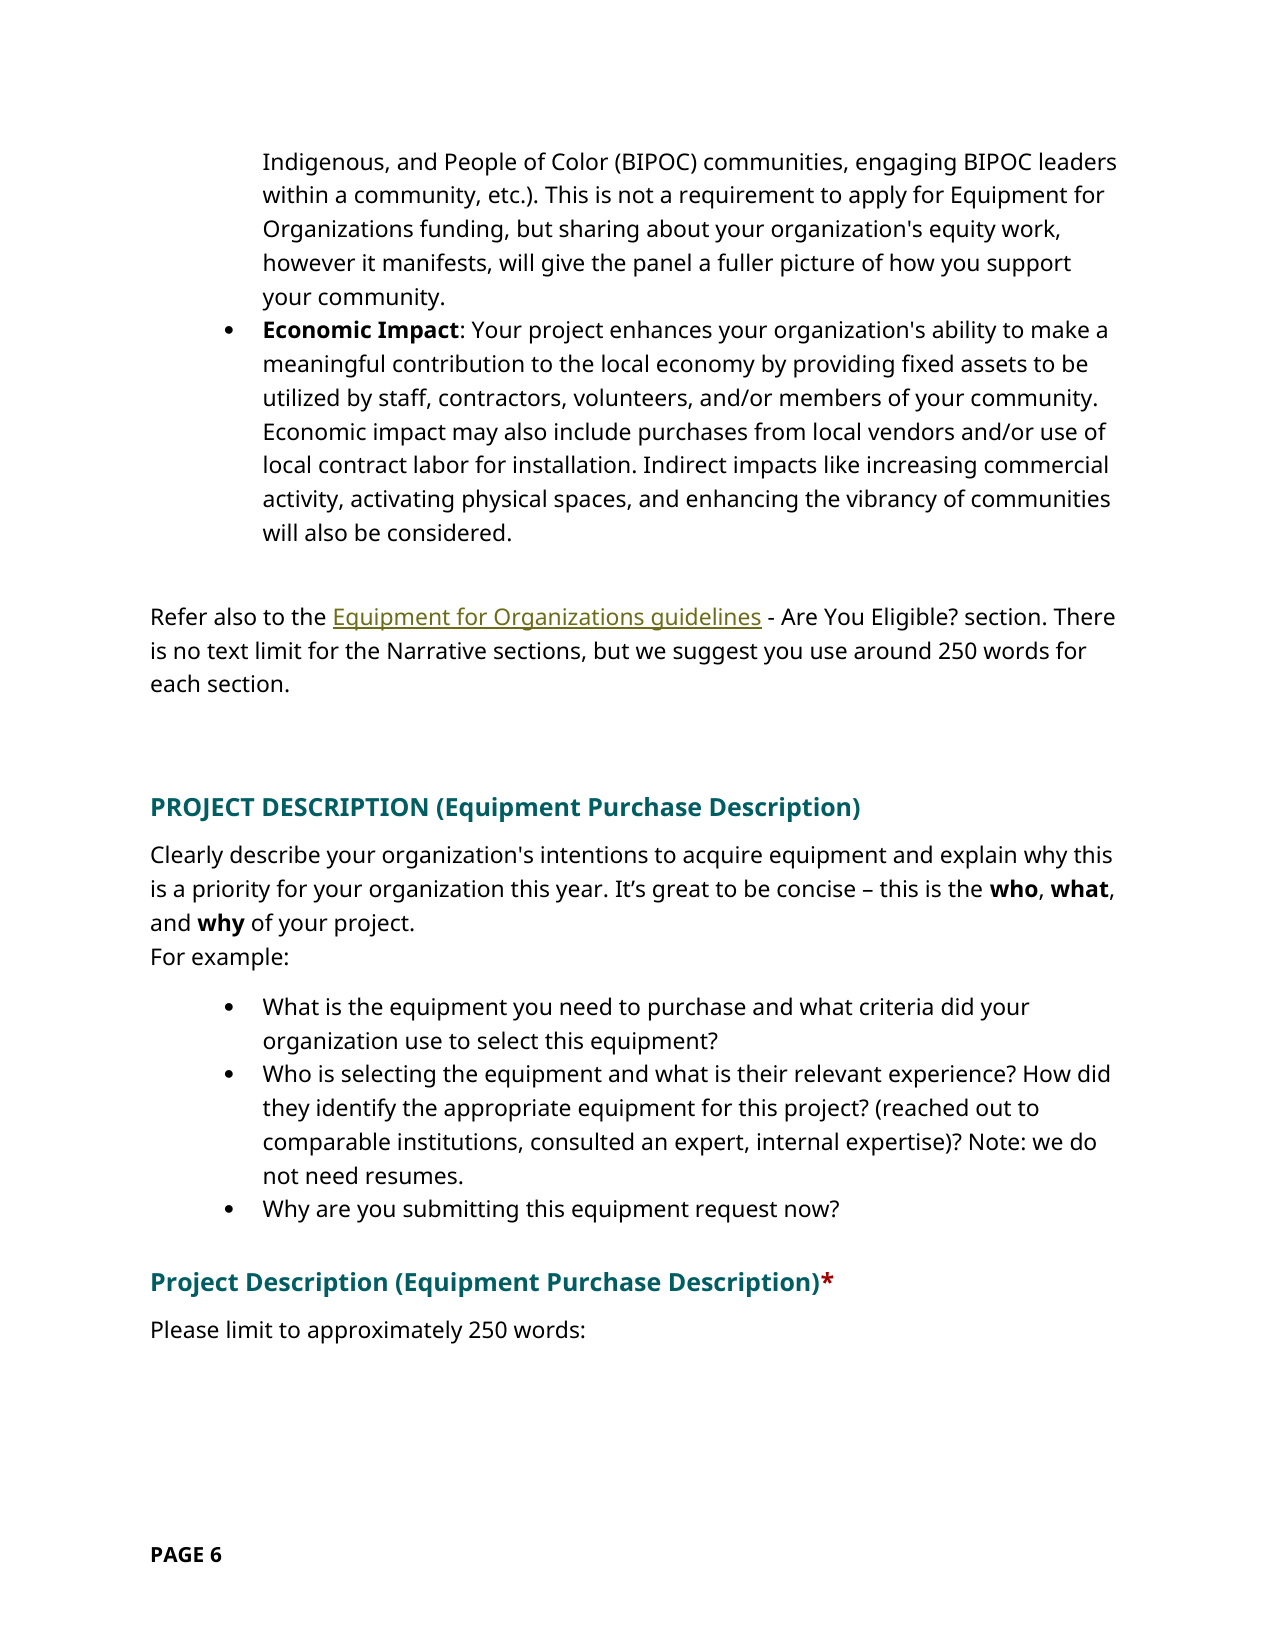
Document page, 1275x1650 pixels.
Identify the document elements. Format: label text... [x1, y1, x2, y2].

text Please limit to approximately 250 words: [150, 1314, 1125, 1345]
text Refer also to the Equipment for Organizations guidelines - Are You Eligible? section. There is no text limit for the Narrative sections, but we suggest you use around 250 words for each section. [150, 601, 1125, 699]
list What is the equipment you need to purchase and what criteria did your organization use to select this equipment? [225, 991, 1125, 1056]
text For example: [150, 941, 1125, 972]
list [225, 145, 1125, 312]
list Why are you submitting this equipment request now? [225, 1193, 1125, 1225]
list Who is selecting the equipment and what is their relevant experience? How did they identify the appropriate equipment for this project? (reached out to comparable institutions, consulted an expert, internal expertise)? Note: we do not need resumes. [225, 1058, 1125, 1191]
list Economic Impact: Your project enhances your organization's ability to make a meaningful contribution to the local economy by providing fixed assets to be utilized by staff, contractors, volunteers, and/or members of your community. Economic impact may also include purchases from local vendors and/or use of local contract labor for installation. Indirect impacts like increasing commercial activity, activating physical spaces, and enhancing the vibrancy of communities will also be considered. [225, 314, 1125, 548]
subtitle Project Description (Equipment Purchase Description)* [150, 1265, 1125, 1299]
subtitle PROJECT DESCRIPTION (Equipment Purchase Description) [150, 790, 1125, 824]
text Clearly describe your organization's intentions to acquire equipment and explain why this is a priority for your organization this year. It’s great to be concise – this is the who, what, and why of your project. [150, 839, 1125, 938]
